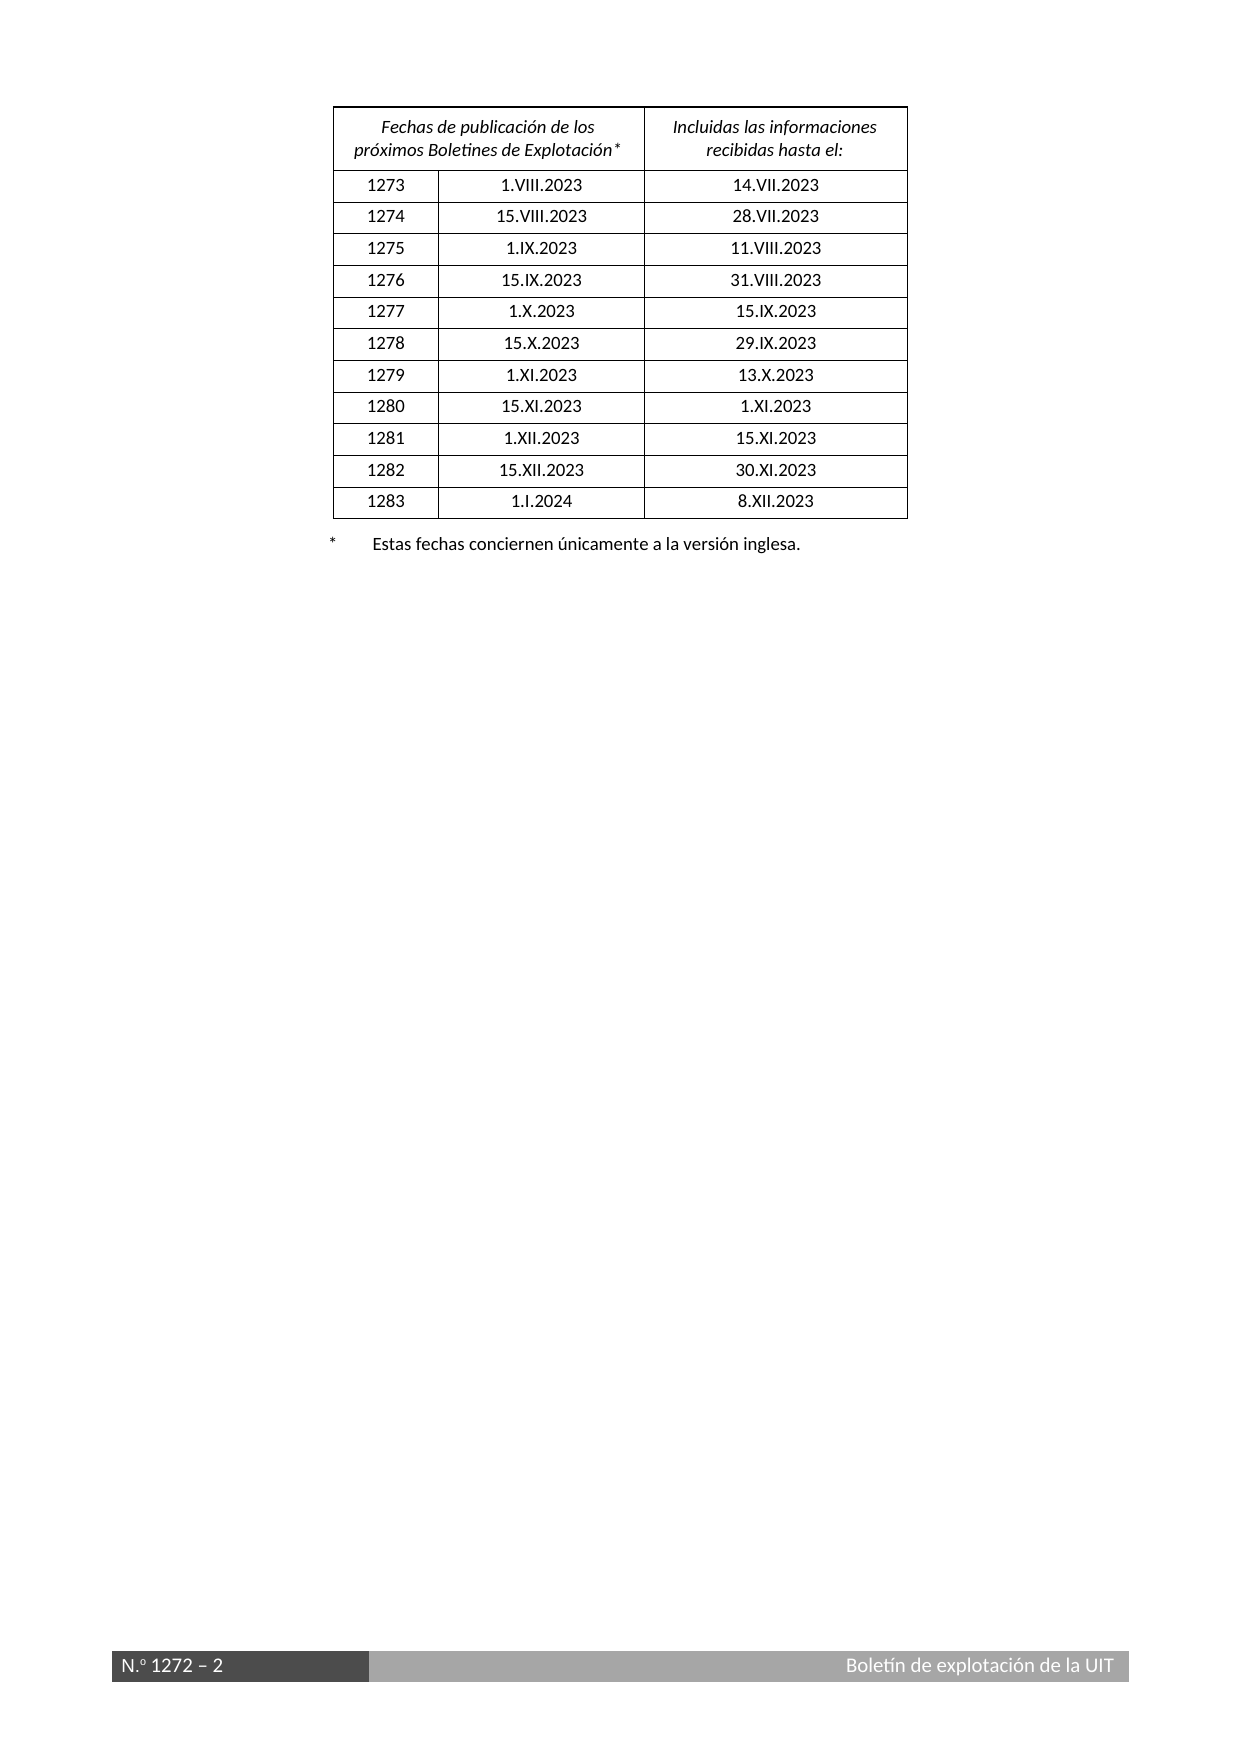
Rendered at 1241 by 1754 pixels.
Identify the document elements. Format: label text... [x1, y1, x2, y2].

table_cell 13.X.2023 [645, 361, 907, 392]
table_cell 1280 [334, 393, 438, 423]
table_cell 1.XI.2023 [439, 361, 644, 392]
text * Estas fechas conciernen únicamente a la versión inglesa. [328, 532, 1134, 555]
table_cell 1282 [334, 456, 438, 487]
table_cell 15.VIII.2023 [439, 203, 644, 233]
table_cell 1.IX.2023 [439, 234, 644, 265]
table_cell 1277 [334, 298, 438, 328]
table_cell 1281 [334, 424, 438, 455]
table_cell 1276 [334, 266, 438, 297]
table_cell 1.XII.2023 [439, 424, 644, 455]
table_cell 30.XI.2023 [645, 456, 907, 487]
table_cell 1279 [334, 361, 438, 392]
table_cell 15.X.2023 [439, 329, 644, 360]
table_cell 1283 [334, 488, 438, 518]
table_cell 1.VIII.2023 [439, 171, 644, 202]
table_cell 28.VII.2023 [645, 203, 907, 233]
table_cell 1.X.2023 [439, 298, 644, 328]
table_cell 15.XI.2023 [439, 393, 644, 423]
table_cell 11.VIII.2023 [645, 234, 907, 265]
table_cell 29.IX.2023 [645, 329, 907, 360]
table_cell 8.XII.2023 [645, 488, 907, 518]
table_cell 1.XI.2023 [645, 393, 907, 423]
table_cell 31.VIII.2023 [645, 266, 907, 297]
table_cell 15.XII.2023 [439, 456, 644, 487]
table_cell 1274 [334, 203, 438, 233]
table_cell 15.IX.2023 [439, 266, 644, 297]
table_cell 1273 [334, 171, 438, 202]
table_header Fechas de publicación de los próximos Boletines de Explotación* [334, 108, 644, 170]
table_cell 1.I.2024 [439, 488, 644, 518]
table_cell 15.XI.2023 [645, 424, 907, 455]
table_cell 1275 [334, 234, 438, 265]
table_header Incluidas las informaciones recibidas hasta el: [645, 108, 907, 170]
table_cell 14.VII.2023 [645, 171, 907, 202]
table_cell 15.IX.2023 [645, 298, 907, 328]
table_cell 1278 [334, 329, 438, 360]
